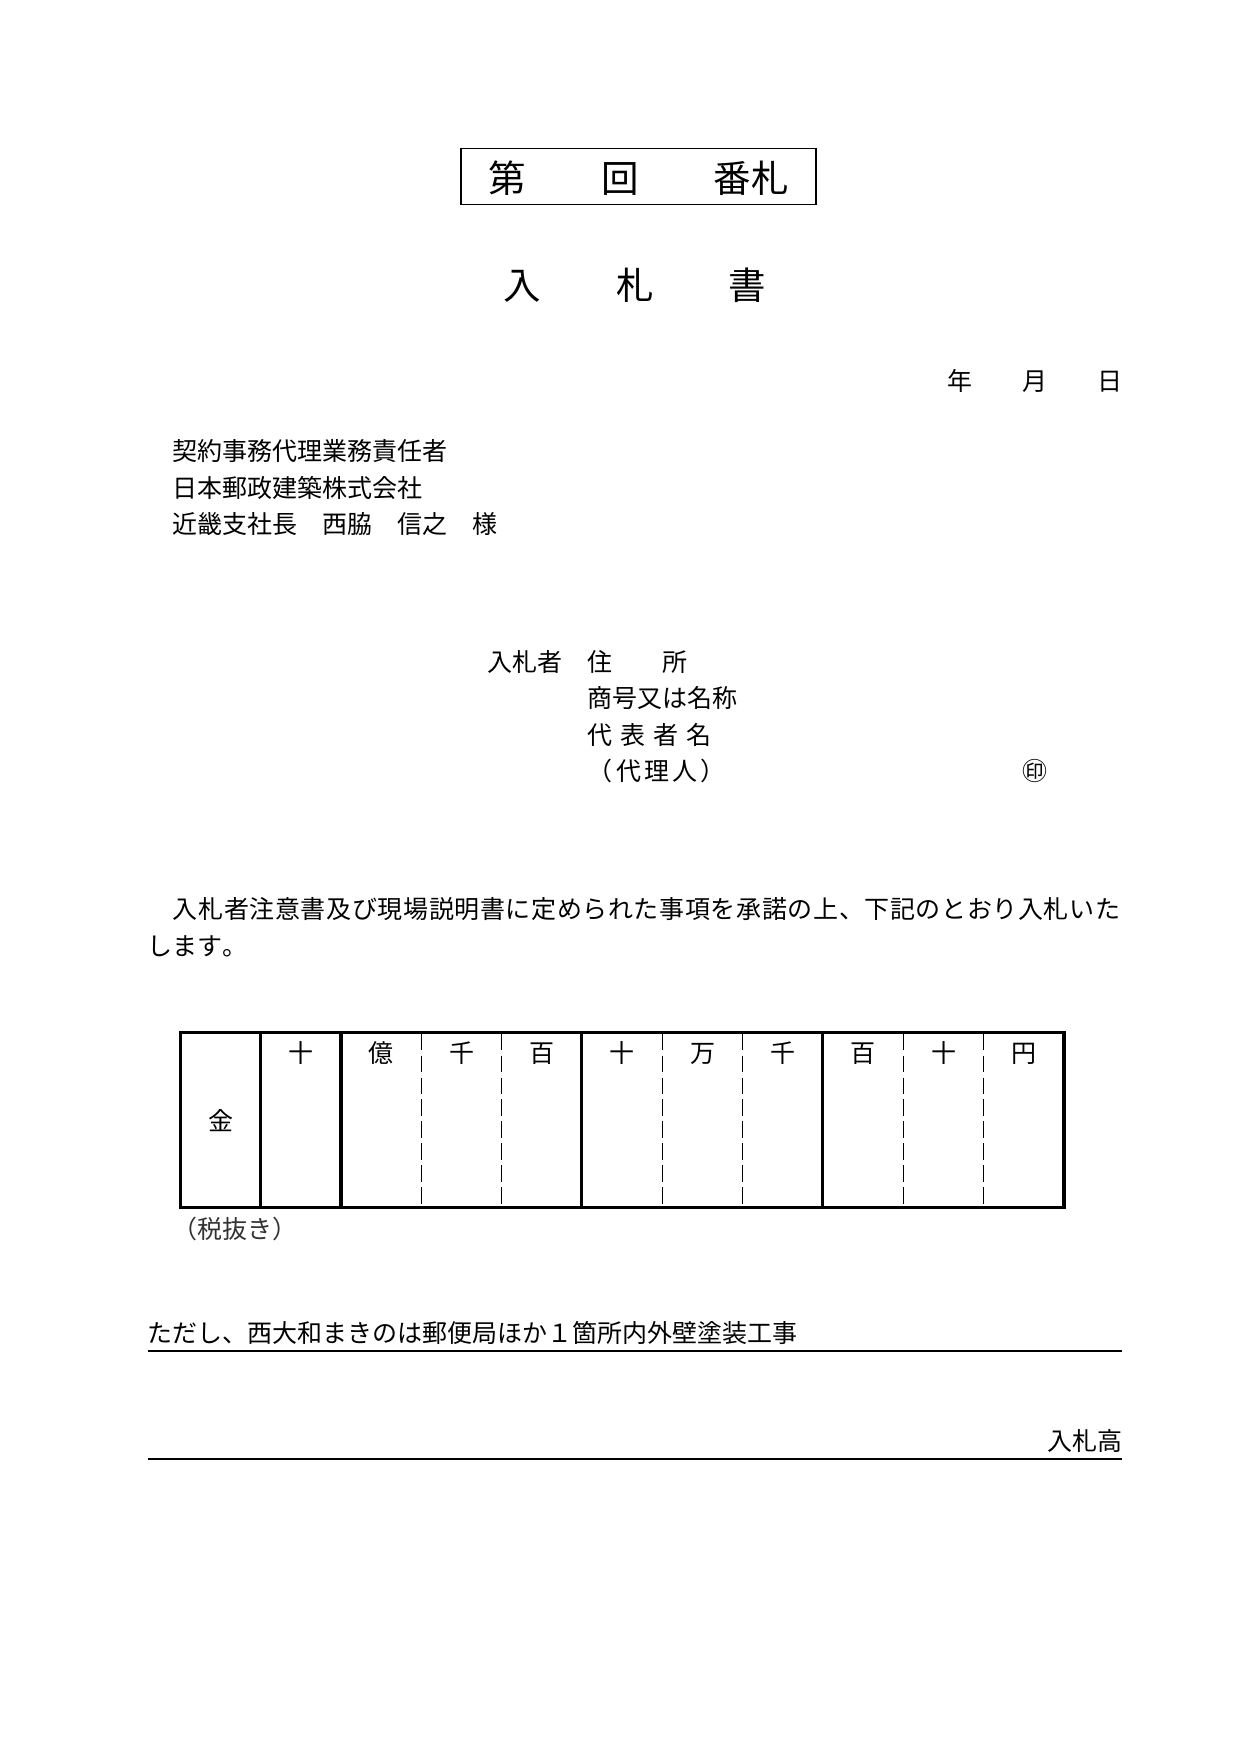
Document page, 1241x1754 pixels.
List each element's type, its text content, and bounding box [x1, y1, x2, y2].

table_header 千 [743, 1034, 821, 1206]
text 年 月 日 [148, 361, 1122, 398]
table_header 十 [262, 1034, 339, 1206]
text 商号又は名称 [588, 679, 1122, 715]
table_header 十 [903, 1034, 983, 1206]
text （代理人） ㊞ [588, 751, 1122, 788]
text 契約事務代理業務責任者 [148, 432, 1122, 468]
table_header 億 [343, 1034, 421, 1206]
table_header 第 回 番札 [462, 149, 815, 203]
table_header 円 [984, 1034, 1062, 1206]
text ただし、西大和まきのは郵便局ほか１箇所内外壁塗装工事 [148, 1314, 1122, 1350]
table_header 百 [824, 1034, 903, 1206]
text 代表者名 [587, 715, 1122, 751]
table_header 金 [182, 1034, 259, 1206]
text 入札高 [148, 1422, 1122, 1458]
table_header 千 [421, 1034, 502, 1206]
text 入札者 住所 [487, 643, 1122, 679]
text 日本郵政建築株式会社 [148, 468, 1122, 504]
text （税抜き） [148, 1209, 1122, 1246]
table_header 万 [662, 1034, 743, 1206]
text 入札者注意書及び現場説明書に定められた事項を承諾の上、下記のとおり入札いたします。 [148, 890, 1122, 962]
table_header 百 [502, 1034, 580, 1206]
table_header 十 [583, 1034, 662, 1206]
text 近畿支社長 西脇 信之 様 [148, 504, 1122, 541]
text 入 札 書 [148, 256, 1122, 310]
